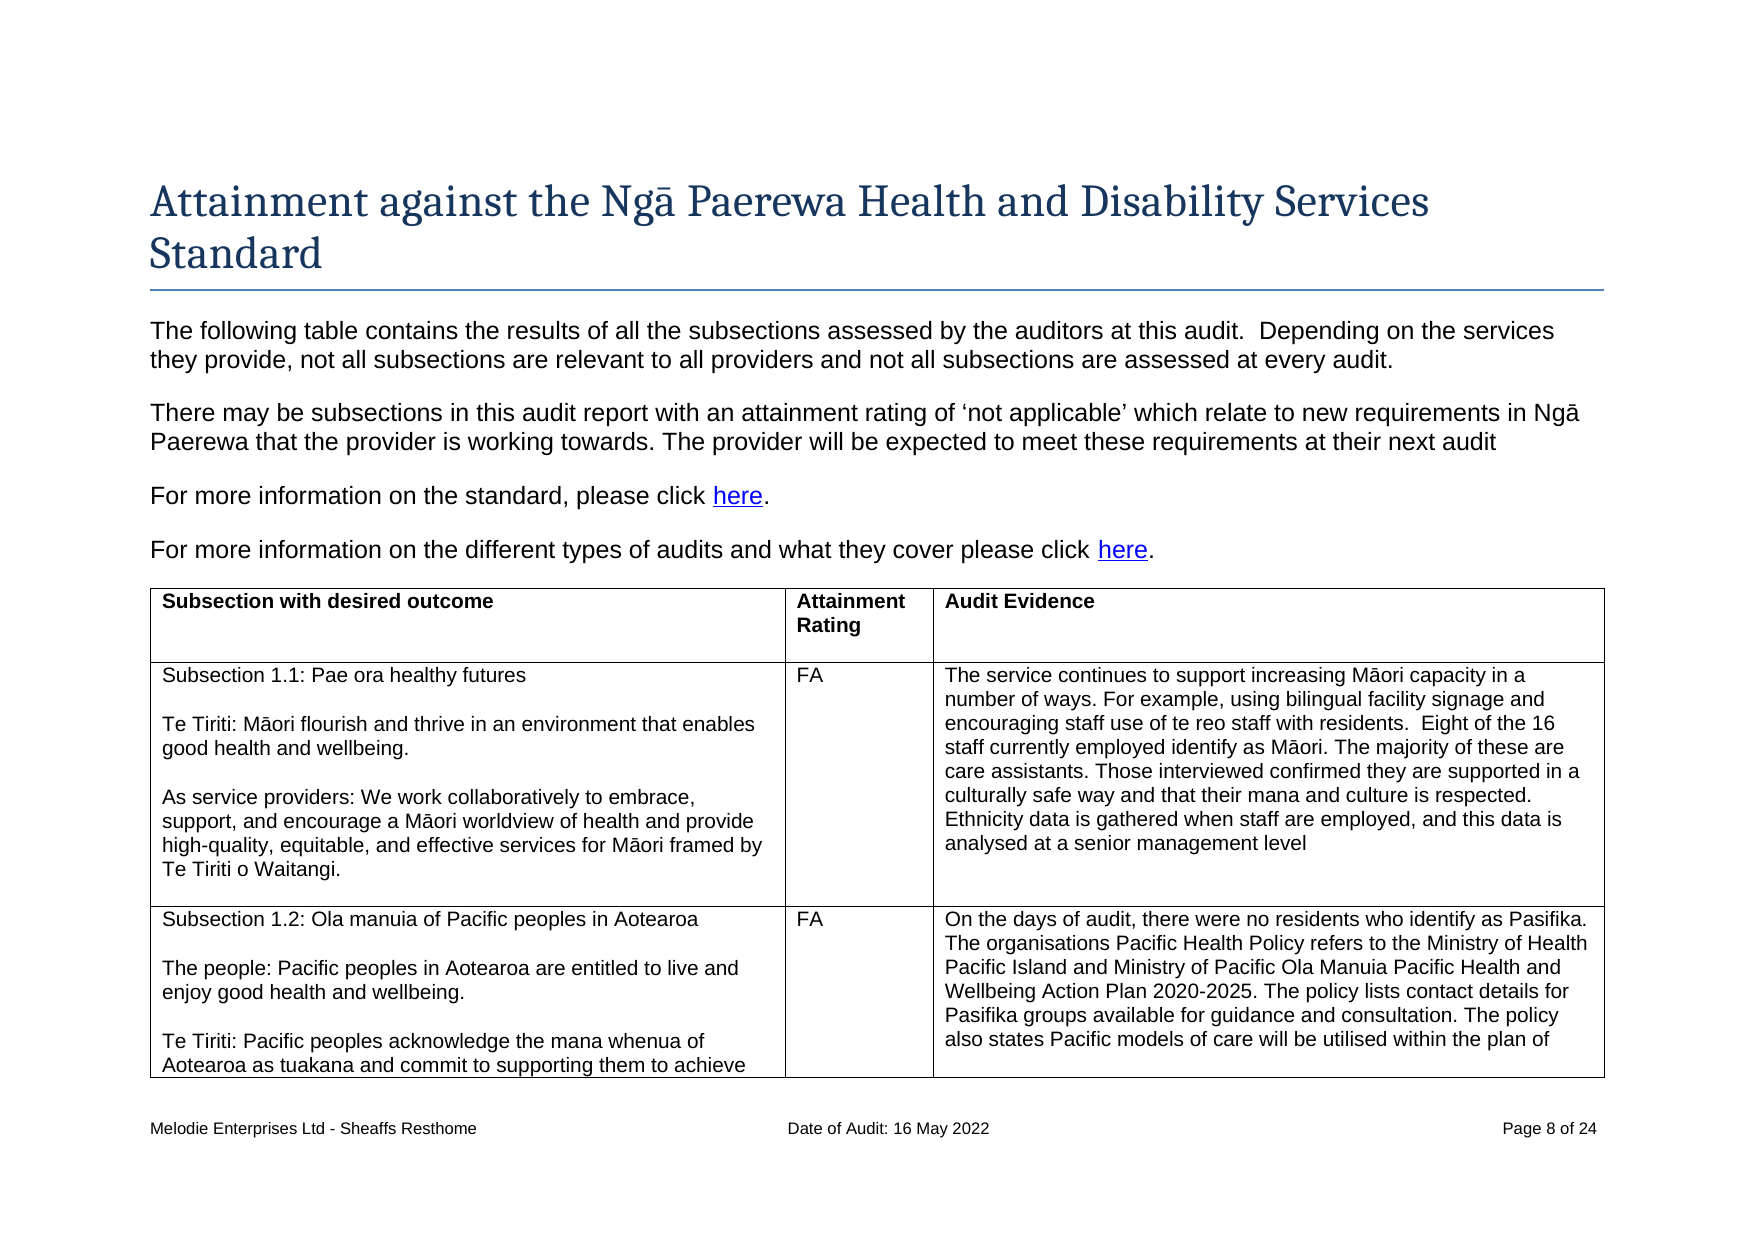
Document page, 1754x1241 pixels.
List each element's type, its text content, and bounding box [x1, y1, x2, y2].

text For more information on the standard, please click here. [150, 481, 1604, 509]
table_cell Subsection 1.1: Pae ora healthy futures Te Tiriti: Māori flourish and thrive in an environment that enables good health and wellbeing. As service providers: We work collaboratively to embrace, support, and encourage a Māori worldview of health and provide high-quality, equitable, and effective services for Māori framed by Te Tiriti o Waitangi. [151, 663, 785, 906]
table_header Audit Evidence [934, 589, 1604, 662]
table_cell FA [786, 907, 933, 1077]
text There may be subsections in this audit report with an attainment rating of ‘not applicable’ which relate to new requirements in Ngā Paerewa that the provider is working towards. The provider will be expected to meet these requirements at their next audit [150, 398, 1604, 456]
table_header Attainment Rating [786, 589, 933, 662]
table_cell FA [786, 663, 933, 906]
table_cell The service continues to support increasing Māori capacity in a number of ways. For example, using bilingual facility signage and encouraging staff use of te reo staff with residents. Eight of the 16 staff currently employed identify as Māori. The majority of these are care assistants. Those interviewed confirmed they are supported in a culturally safe way and that their mana and culture is respected. Ethnicity data is gathered when staff are employed, and this data is analysed at a senior management level [934, 663, 1604, 906]
subtitle Attainment against the Ngā Paerewa Health and Disability Services Standard [150, 175, 1604, 289]
table_header Subsection with desired outcome [151, 589, 785, 662]
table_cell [151, 907, 785, 1077]
text For more information on the different types of audits and what they cover please click here. [150, 534, 1604, 563]
text The following table contains the results of all the subsections assessed by the auditors at this audit. Depending on the services they provide, not all subsections are relevant to all providers and not all subsections are assessed at every audit. [150, 316, 1604, 373]
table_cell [934, 907, 1604, 1077]
